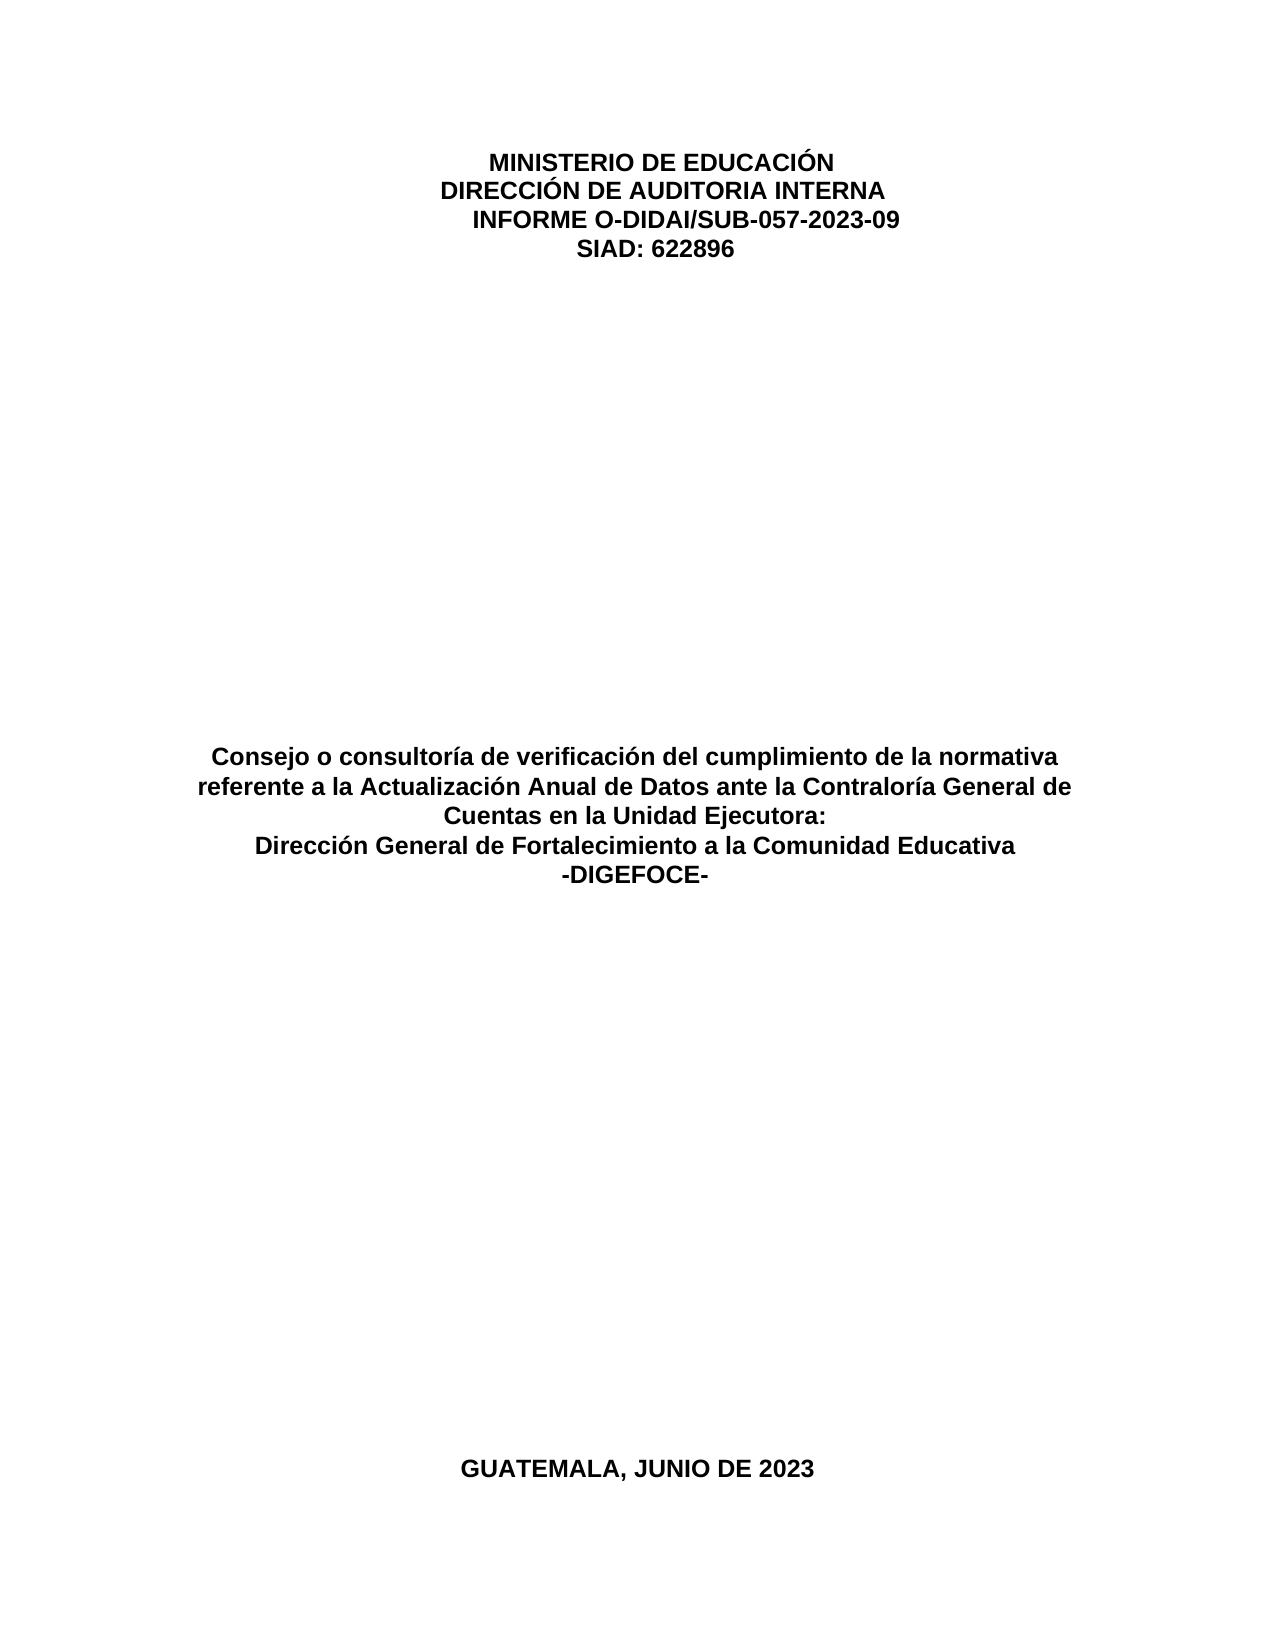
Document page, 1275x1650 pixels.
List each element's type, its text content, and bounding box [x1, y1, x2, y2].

text Dirección General de Fortalecimiento a la Comunidad Educativa -DIGEFOCE- [177, 831, 1093, 889]
text GUATEMALA, JUNIO DE 2023 [177, 1454, 1098, 1483]
text MINISTERIO DE EDUCACIÓN [325, 148, 998, 176]
text DIRECCIÓN DE AUDITORIA INTERNA [325, 176, 1098, 205]
text SIAD: 622896 [399, 234, 1098, 263]
text Consejo o consultoría de verificación del cumplimiento de la normativa referente a la Actualización Anual de Datos ante la Contraloría General de Cuentas en la Unidad Ejecutora: [177, 742, 1093, 830]
text INFORME O-DIDAI/SUB-057-2023-09 [399, 205, 1098, 234]
